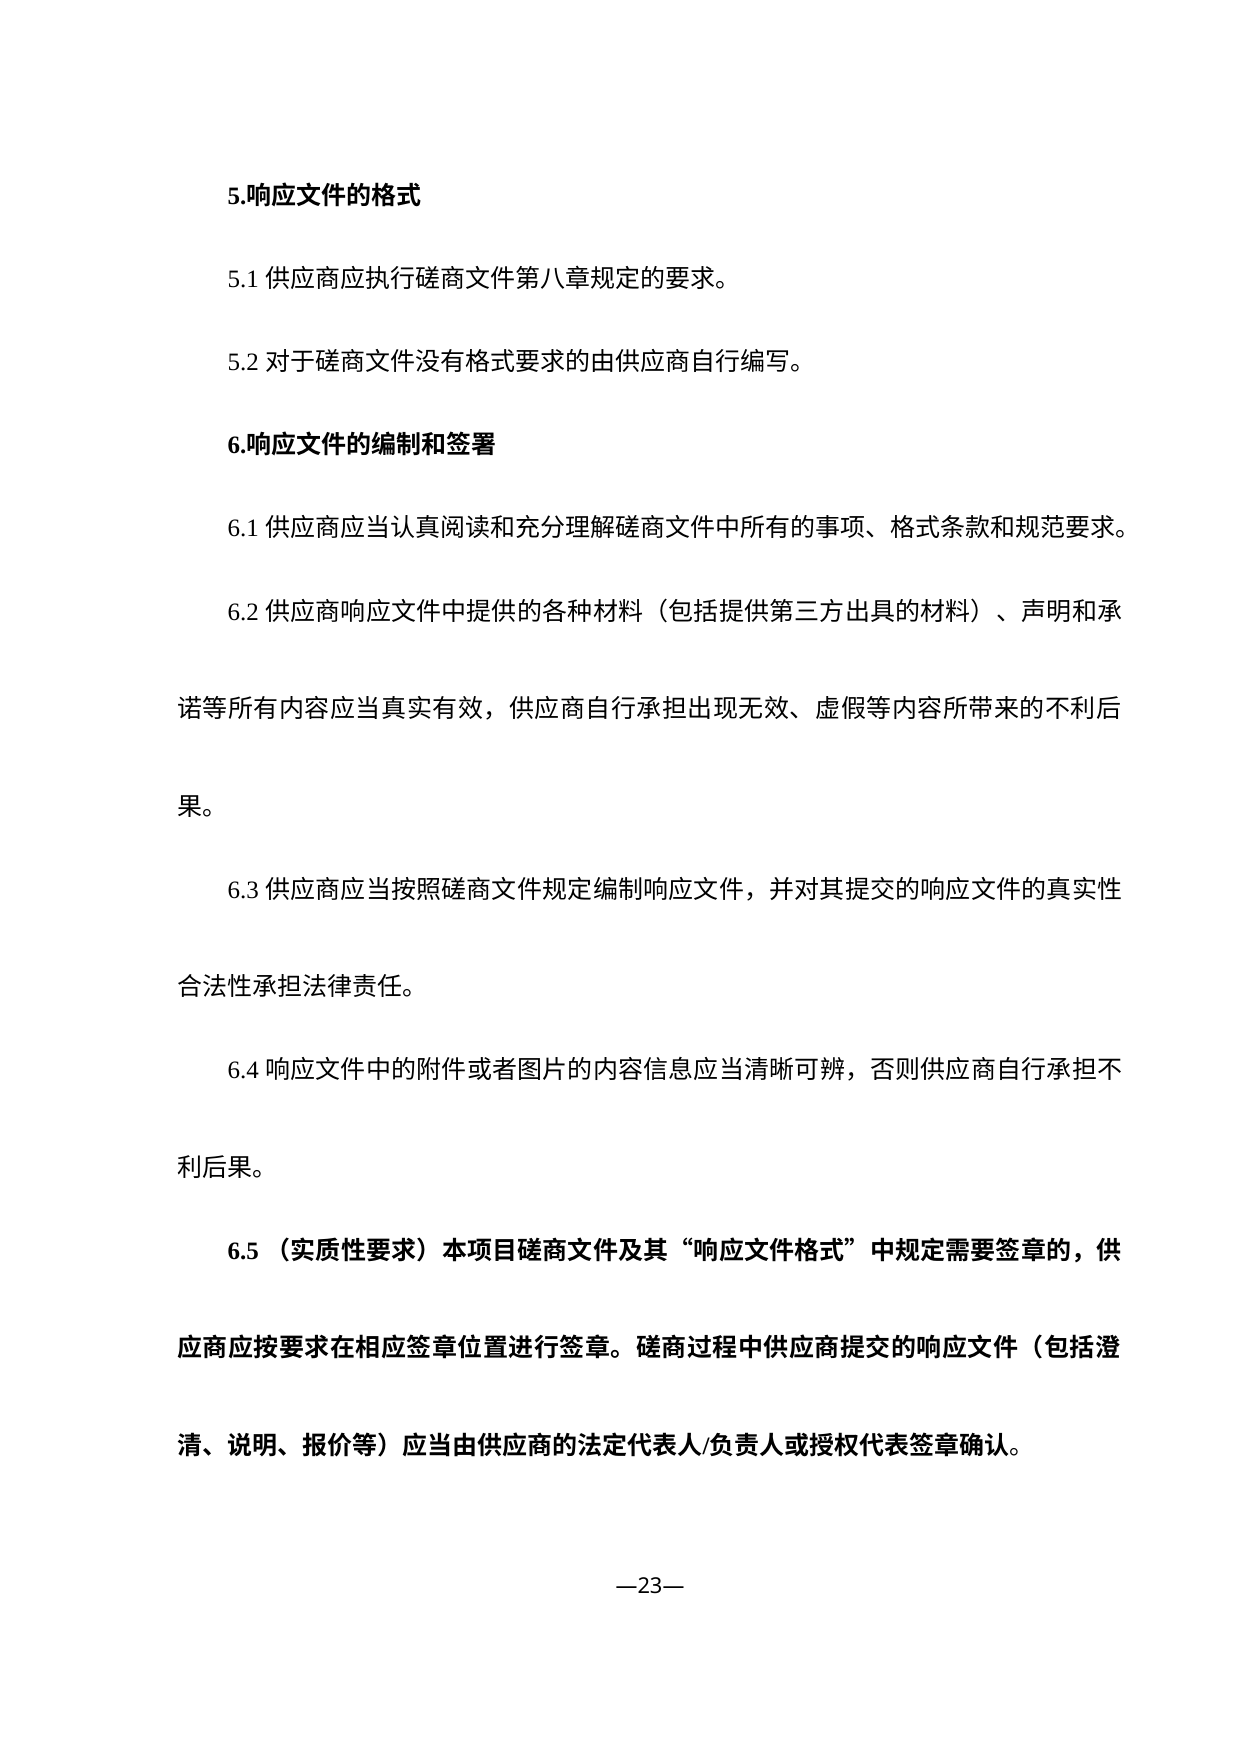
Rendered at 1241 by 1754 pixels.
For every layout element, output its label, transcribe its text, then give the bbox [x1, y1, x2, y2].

text 5.响应文件的格式 [177, 161, 1122, 226]
text 6.5 （实质性要求）本项目磋商文件及其“响应文件格式”中规定需要签章的，供应商应按要求在相应签章位置进行签章。磋商过程中供应商提交的响应文件（包括澄清、说明、报价等）应当由供应商的法定代表人/负责人或授权代表签章确认。 [177, 1216, 1122, 1476]
text 6.响应文件的编制和签署 [177, 410, 1122, 475]
text 6.4 响应文件中的附件或者图片的内容信息应当清晰可辨，否则供应商自行承担不利后果。 [177, 1035, 1122, 1198]
text 6.3 供应商应当按照磋商文件规定编制响应文件，并对其提交的响应文件的真实性、合法性承担法律责任。 [177, 855, 1122, 1017]
text 5.2 对于磋商文件没有格式要求的由供应商自行编写。 [177, 327, 1122, 392]
text 5.1 供应商应执行磋商文件第八章规定的要求。 [177, 244, 1122, 309]
text 6.2 供应商响应文件中提供的各种材料（包括提供第三方出具的材料）、声明和承诺等所有内容应当真实有效，供应商自行承担出现无效、虚假等内容所带来的不利后果。 [177, 577, 1122, 837]
text 6.1 供应商应当认真阅读和充分理解磋商文件中所有的事项、格式条款和规范要求。 [177, 493, 1122, 558]
